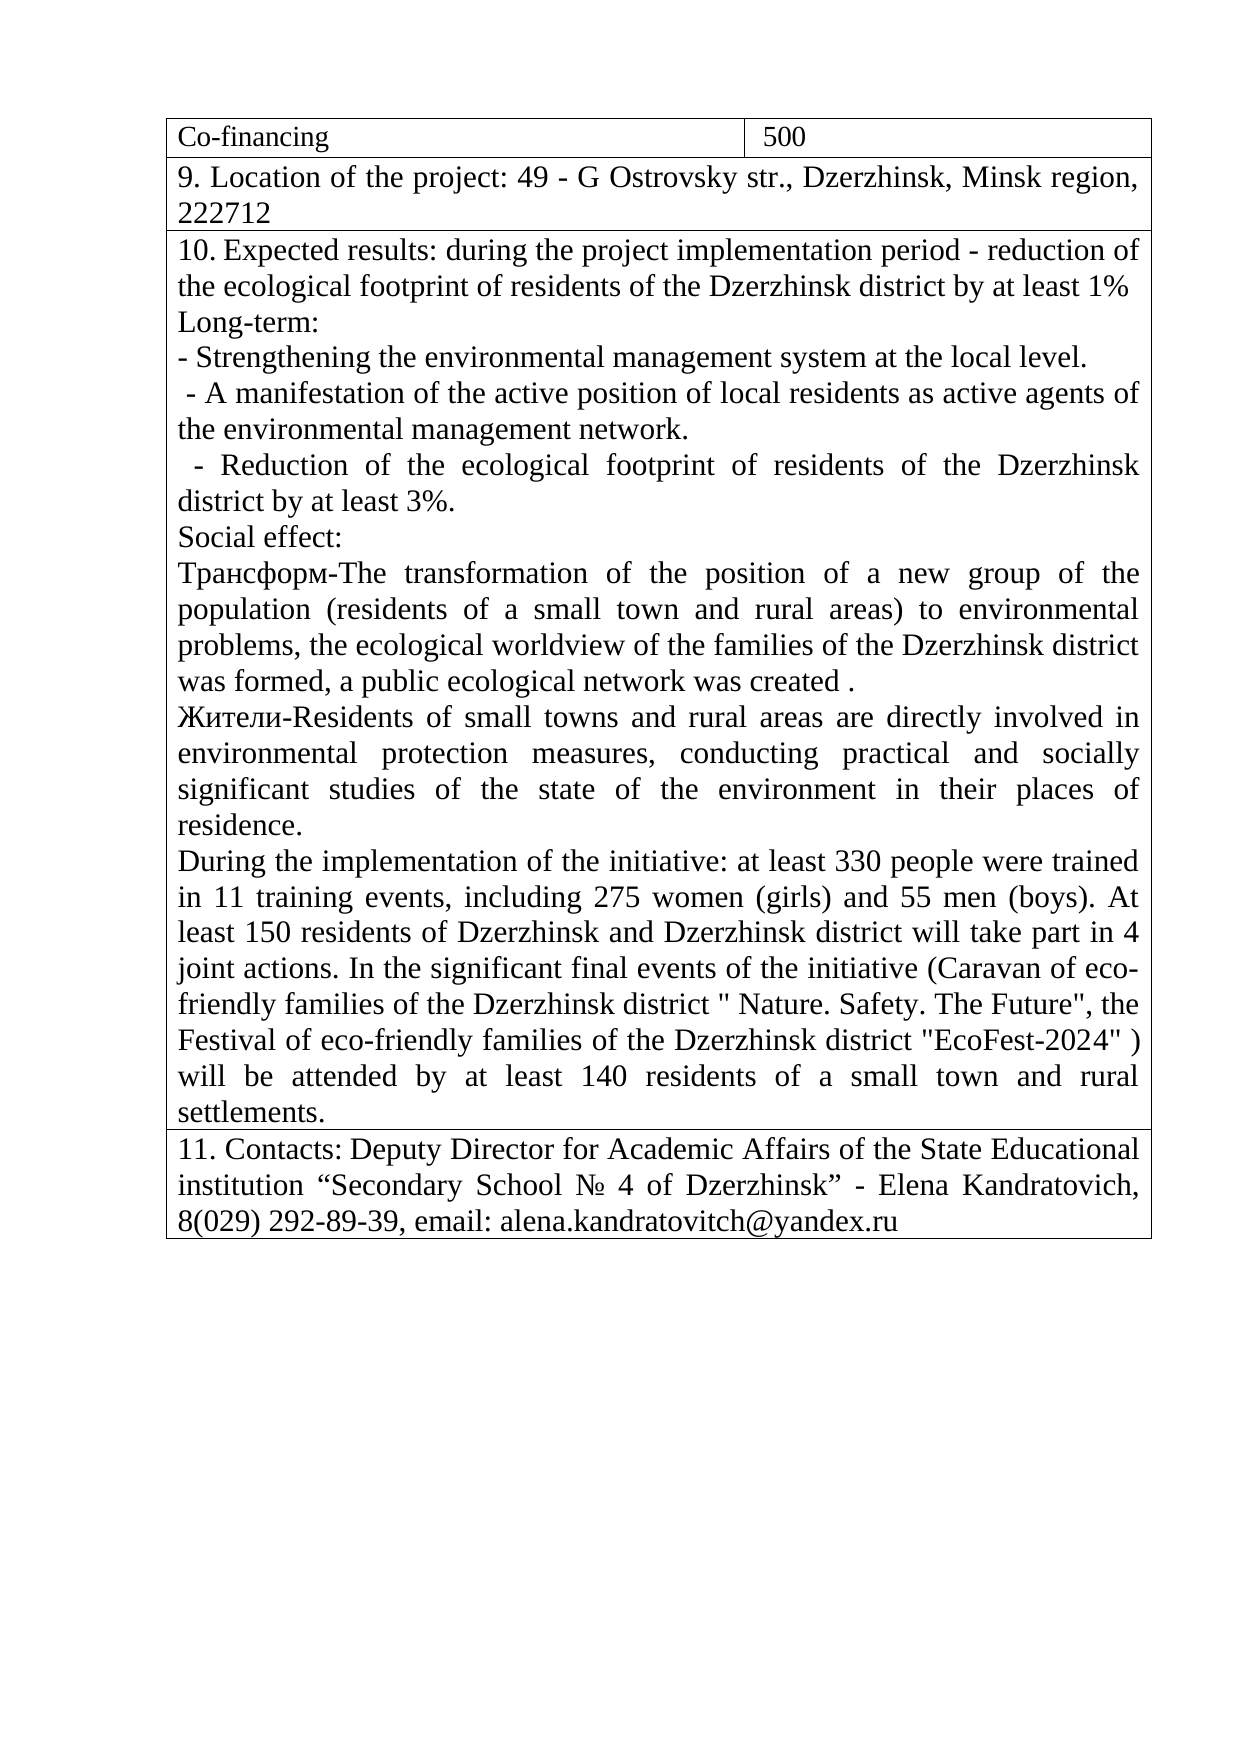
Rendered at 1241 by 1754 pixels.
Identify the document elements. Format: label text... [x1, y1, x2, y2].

table_cell 500 [745, 119, 1151, 157]
table_cell 11. Contacts: Deputy Director for Academic Affairs of the State Educational institution “Secondary School № 4 of Dzerzhinsk” - Elena Kandratovich, 8(029) 292-89-39, email: alena.kandratovitch@yandex.ru [167, 1130, 1151, 1238]
table_cell Co-financing [167, 119, 744, 157]
table_cell 9. Location of the project: 49 - G Ostrovsky str., Dzerzhinsk, Minsk region, 222712 [167, 158, 1151, 230]
table_cell 10. Expected results: during the project implementation period - reduction of the ecological footprint of residents of the Dzerzhinsk district by at least 1% Long-term: - Strengthening the environmental management system at the local level. - A manifestation of the active position of local residents as active agents of the environmental management network. - Reduction of the ecological footprint of residents of the Dzerzhinsk district by at least 3%. Social effect: Трансформ-The transformation of the position of a new group of the population (residents of a small town and rural areas) to environmental problems, the ecological worldview of the families of the Dzerzhinsk district was formed, a public ecological network was created . Жители-Residents of small towns and rural areas are directly involved in environmental protection measures, conducting practical and socially significant studies of the state of the environment in their places of residence. During the implementation of the initiative: at least 330 people were trained in 11 training events, including 275 women (girls) and 55 men (boys). At least 150 residents of Dzerzhinsk and Dzerzhinsk district will take part in 4 joint actions. In the significant final events of the initiative (Caravan of eco-friendly families of the Dzerzhinsk district " Nature. Safety. The Future", the Festival of eco-friendly families of the Dzerzhinsk district "EcoFest-2024" ) will be attended by at least 140 residents of a small town and rural settlements. [167, 231, 1151, 1129]
